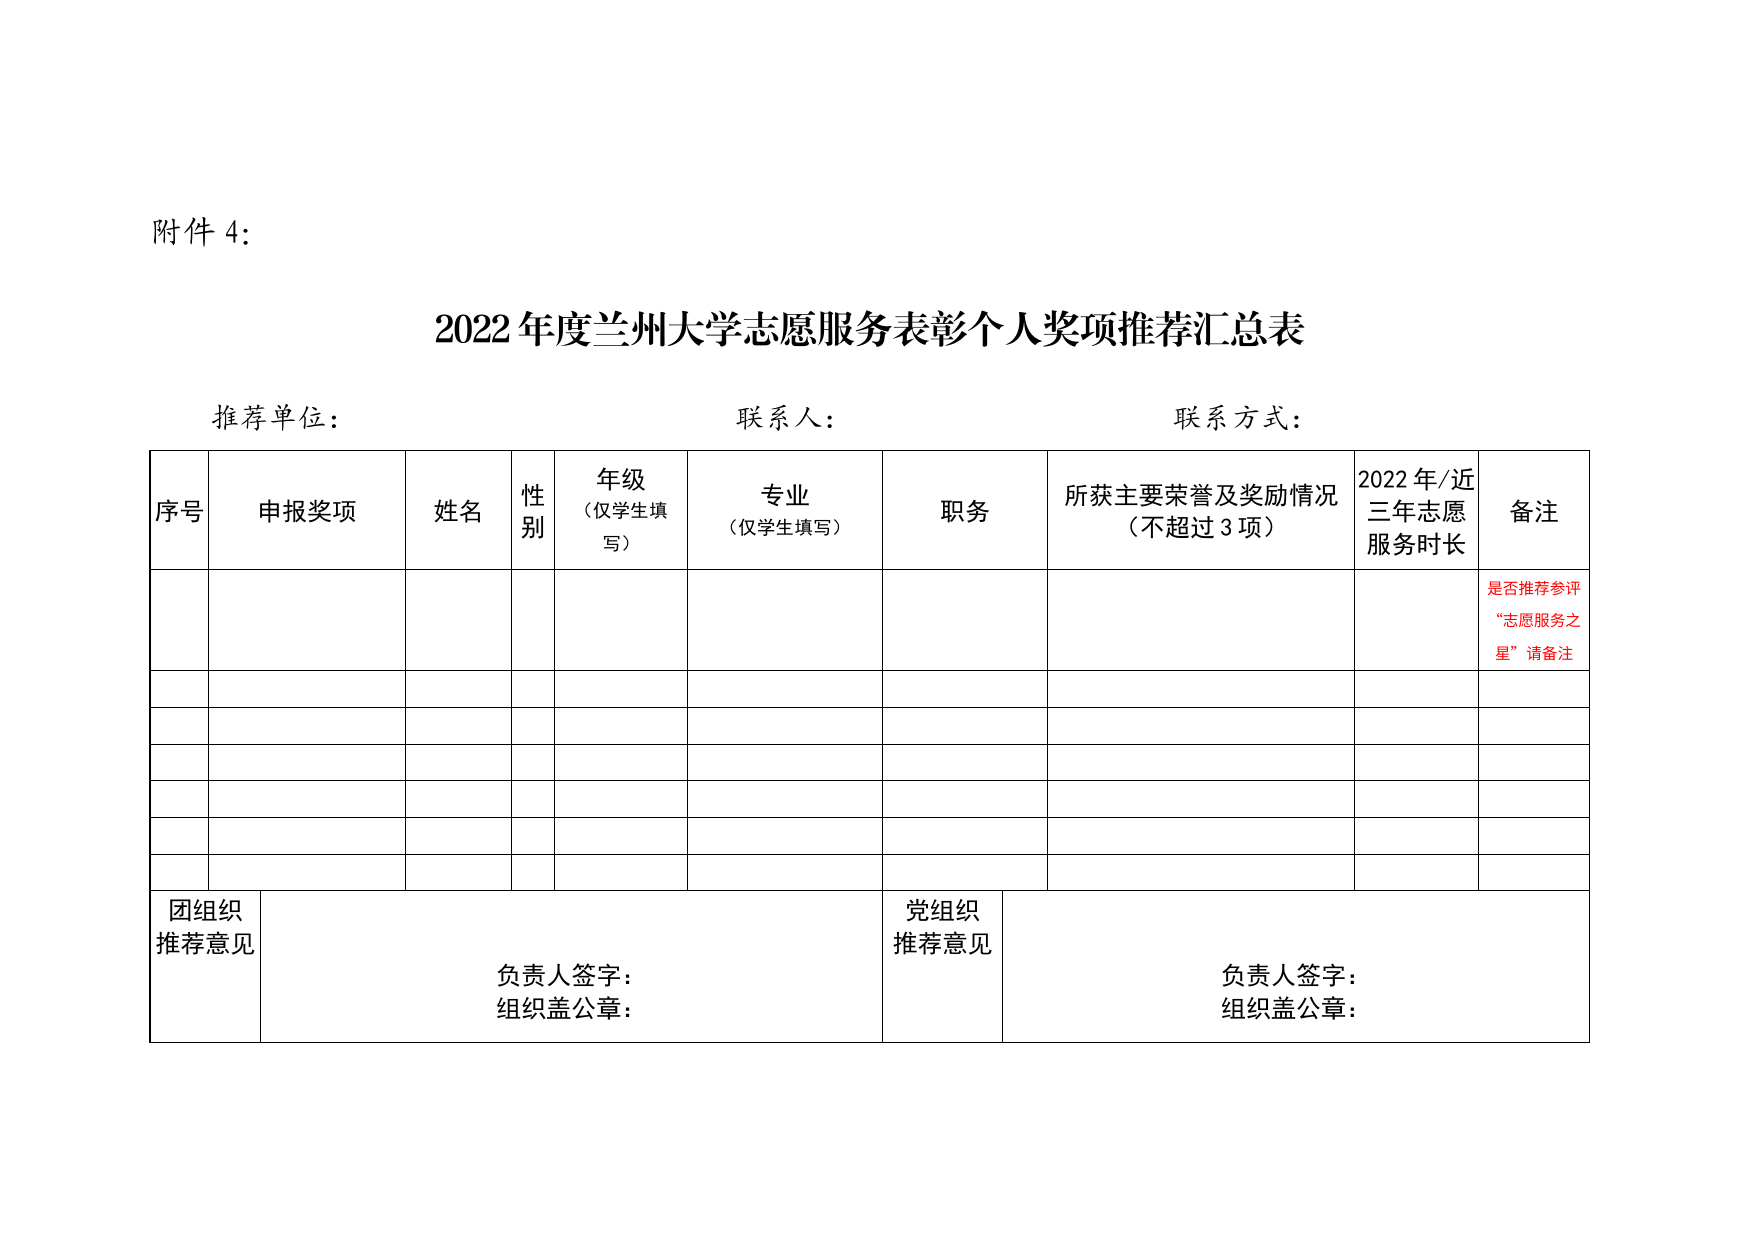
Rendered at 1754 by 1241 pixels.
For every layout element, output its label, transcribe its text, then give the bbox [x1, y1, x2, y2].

table_cell [1048, 570, 1354, 670]
table_cell [688, 671, 882, 707]
table_cell [512, 708, 554, 743]
table_cell [883, 708, 1047, 743]
table_cell 序号 [151, 451, 208, 568]
table_cell [1048, 671, 1354, 707]
table_cell 申报奖项 [209, 451, 405, 568]
table_cell [1355, 818, 1478, 853]
table_cell [1048, 818, 1354, 853]
table_cell [512, 818, 554, 853]
table_cell [512, 855, 554, 890]
table_cell [688, 855, 882, 890]
table_cell [406, 745, 511, 780]
table_cell 年级 （仅学生填写） [555, 451, 687, 568]
table_cell 团组织 推荐意见 [151, 891, 260, 1042]
table_cell [555, 745, 687, 780]
table_cell [151, 745, 208, 780]
table_cell [555, 781, 687, 817]
table_cell [555, 570, 687, 670]
table_cell [883, 745, 1047, 780]
table_cell 党组织 推荐意见 [883, 891, 1002, 1042]
table_cell [512, 781, 554, 817]
table_header 2022年度兰州大学志愿服务表彰个人奖项推荐汇总表 [150, 282, 1589, 382]
table_cell 备注 [1479, 451, 1589, 568]
table_cell [688, 818, 882, 853]
table_cell [1479, 781, 1589, 817]
table_cell [883, 818, 1047, 853]
table_cell [1048, 745, 1354, 780]
table_cell [688, 781, 882, 817]
table_cell [209, 708, 405, 743]
table_cell [1479, 855, 1589, 890]
table_cell [1479, 708, 1589, 743]
table_cell [1048, 781, 1354, 817]
table_cell [883, 781, 1047, 817]
table_cell [688, 745, 882, 780]
table_cell [512, 570, 554, 670]
table_cell [151, 781, 208, 817]
table_cell [151, 818, 208, 853]
table_cell [209, 818, 405, 853]
table_cell 负责人签字： 组织盖公章： 年 月 日 [1003, 891, 1589, 1042]
table_cell [209, 781, 405, 817]
table_cell [209, 570, 405, 670]
table_cell [1355, 781, 1478, 817]
table_cell [151, 671, 208, 707]
table_cell [555, 671, 687, 707]
table_cell [688, 570, 882, 670]
table_cell 专业 （仅学生填写） [688, 451, 882, 568]
table_cell 2022年/近三年志愿服务时长 [1355, 451, 1478, 568]
table_cell 职务 [883, 451, 1047, 568]
table_cell [1479, 671, 1589, 707]
table_cell [151, 708, 208, 743]
table_cell [406, 818, 511, 853]
text 附件4： [150, 198, 1604, 263]
table_cell [555, 708, 687, 743]
table_cell [406, 781, 511, 817]
table_cell [151, 855, 208, 890]
table_cell [1479, 745, 1589, 780]
table_cell [555, 818, 687, 853]
table_cell 是否推荐参评“志愿服务之星”请备注 [1479, 570, 1589, 670]
table_cell [1355, 745, 1478, 780]
table_cell 推荐单位： 联系人： 联系方式： [150, 382, 1589, 450]
table_cell [406, 855, 511, 890]
table_cell [406, 570, 511, 670]
table_cell [209, 855, 405, 890]
table_cell [883, 671, 1047, 707]
table_cell [1355, 708, 1478, 743]
table_cell [883, 570, 1047, 670]
table_cell [1355, 671, 1478, 707]
table_cell [883, 855, 1047, 890]
table_cell [555, 855, 687, 890]
table_cell [1048, 708, 1354, 743]
table_cell [151, 570, 208, 670]
table_cell [512, 671, 554, 707]
table_cell [1355, 855, 1478, 890]
table_cell [1355, 570, 1478, 670]
table_cell [406, 708, 511, 743]
table_cell [512, 745, 554, 780]
table_cell [1048, 855, 1354, 890]
table_cell [1479, 818, 1589, 853]
table_cell [406, 671, 511, 707]
table_cell [688, 708, 882, 743]
table_cell 所获主要荣誉及奖励情况 （不超过3项） [1048, 451, 1354, 568]
table_cell 负责人签字： 组织盖公章： 年 月 日 [261, 891, 882, 1042]
table_cell [209, 671, 405, 707]
table_cell 性别 [512, 451, 554, 568]
table_cell [209, 745, 405, 780]
table_cell 姓名 [406, 451, 511, 568]
